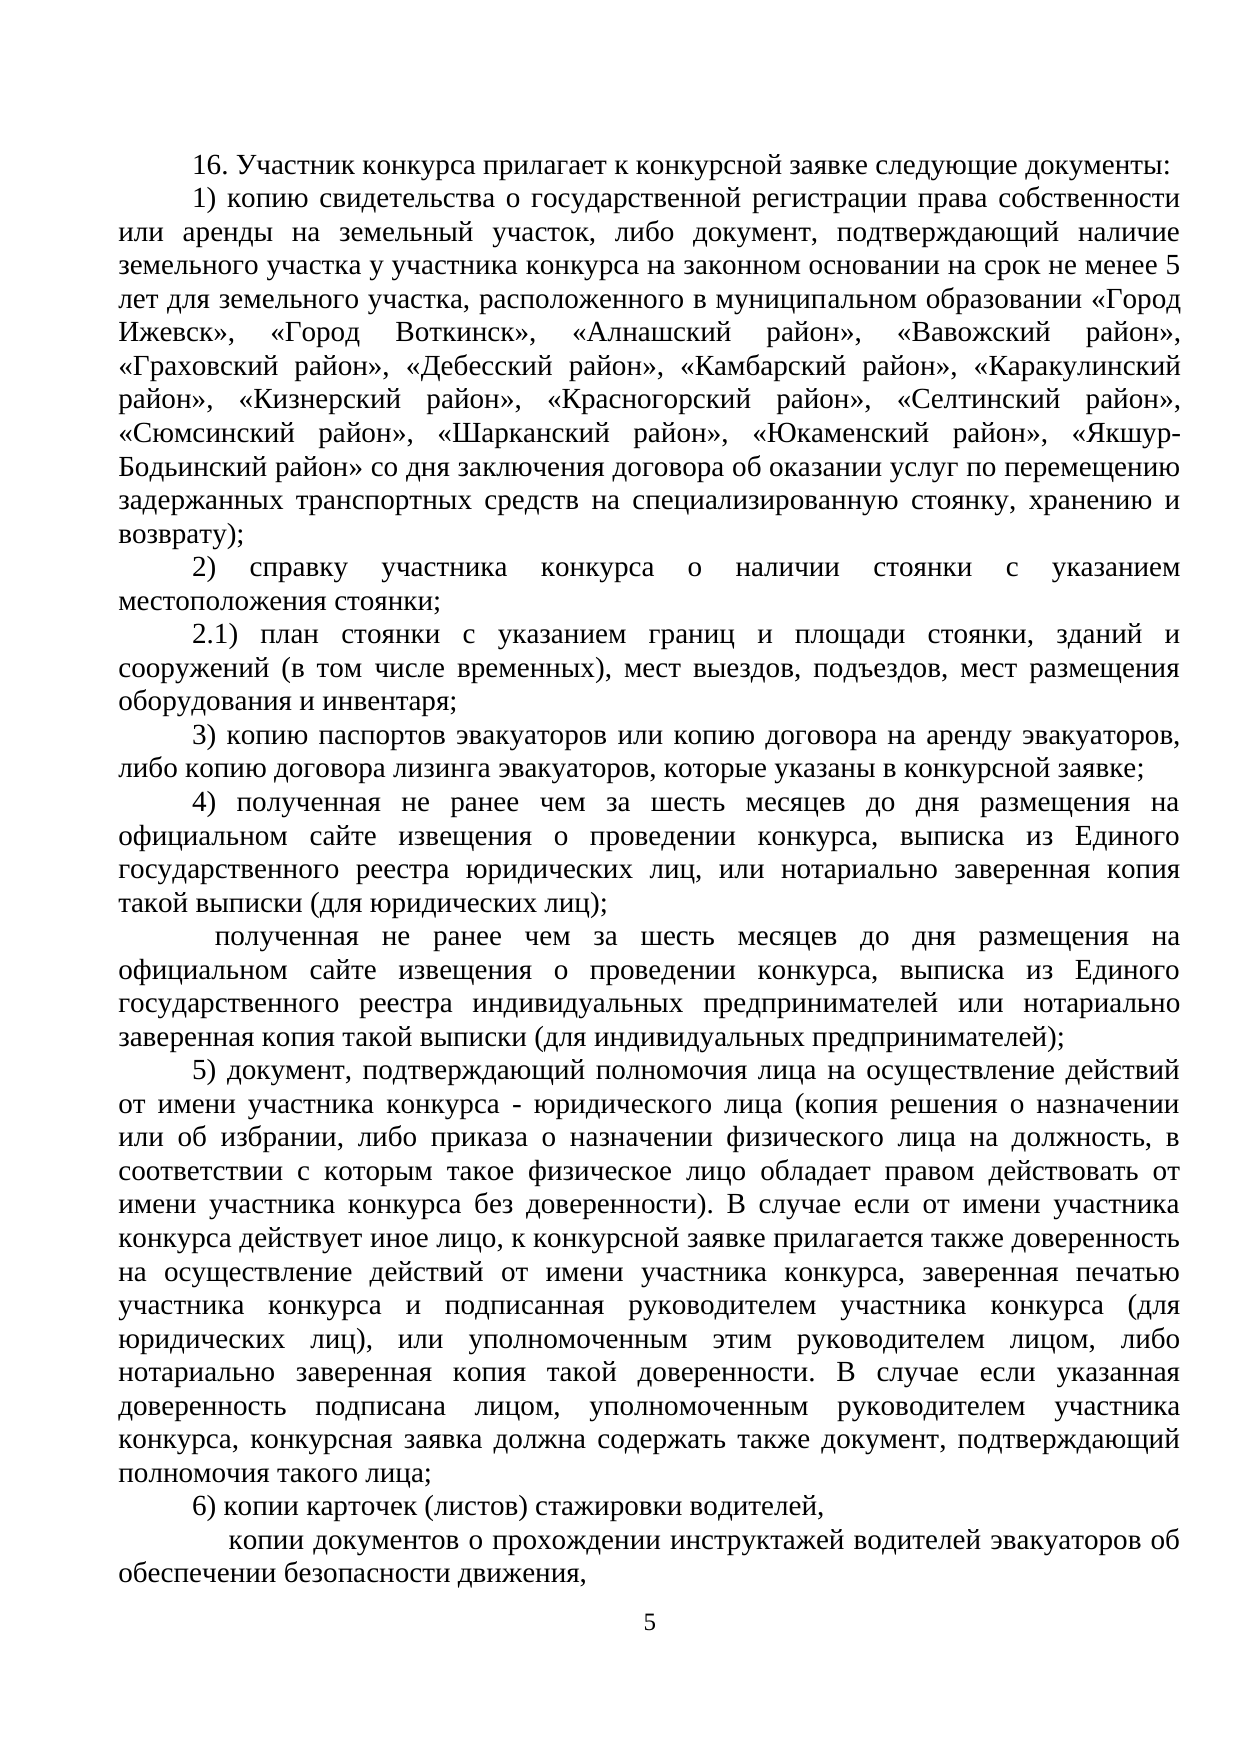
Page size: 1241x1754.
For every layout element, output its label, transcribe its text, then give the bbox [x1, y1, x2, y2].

text 3) копию паспортов эвакуаторов или копию договора на аренду эвакуаторов, либо копию договора лизинга эвакуаторов, которые указаны в конкурсной заявке; [118, 717, 1181, 784]
text 2) справку участника конкурса о наличии стоянки с указанием местоположения стоянки; [118, 549, 1181, 616]
title копии документов о прохождении инструктажей водителей эвакуаторов об обеспечении безопасности движения, [118, 1522, 1181, 1589]
title 5) документ, подтверждающий полномочия лица на осуществление действий от имени участника конкурса - юридического лица (копия решения о назначении или об избрании, либо приказа о назначении физического лица на должность, в соответствии с которым такое физическое лицо обладает правом действовать от имени участника конкурса без доверенности). В случае если от имени участника конкурса действует иное лицо, к конкурсной заявке прилагается также доверенность на осуществление действий от имени участника конкурса, заверенная печатью участника конкурса и подписанная руководителем участника конкурса (для юридических лиц), или уполномоченным этим руководителем лицом, либо нотариально заверенная копия такой доверенности. В случае если указанная доверенность подписана лицом, уполномоченным руководителем участника конкурса, конкурсная заявка должна содержать также документ, подтверждающий полномочия такого лица; [118, 1052, 1181, 1488]
title 4) полученная не ранее чем за шесть месяцев до дня размещения на официальном сайте извещения о проведении конкурса, выписка из Единого государственного реестра юридических лиц, или нотариально заверенная копия такой выписки (для юридических лиц); [118, 784, 1181, 918]
title 6) копии карточек (листов) стажировки водителей, [118, 1488, 1181, 1522]
title полученная не ранее чем за шесть месяцев до дня размещения на официальном сайте извещения о проведении конкурса, выписка из Единого государственного реестра индивидуальных предпринимателей или нотариально заверенная копия такой выписки (для индивидуальных предпринимателей); [118, 918, 1181, 1052]
text 16. Участник конкурса прилагает к конкурсной заявке следующие документы: [118, 147, 1181, 180]
text 2.1) план стоянки с указанием границ и площади стоянки, зданий и сооружений (в том числе временных), мест выездов, подъездов, мест размещения оборудования и инвентаря; [118, 616, 1181, 717]
text 1) копию свидетельства о государственной регистрации права собственности или аренды на земельный участок, либо документ, подтверждающий наличие земельного участка у участника конкурса на законном основании на срок не менее 5 лет для земельного участка, расположенного в муниципальном образовании «Город Ижевск», «Город Воткинск», «Алнашский район», «Вавожский район», «Граховский район», «Дебесский район», «Камбарский район», «Каракулинский район», «Кизнерский район», «Красногорский район», «Селтинский район», «Сюмсинский район», «Шарканский район», «Юкаменский район», «Якшур-Бодьинский район» со дня заключения договора об оказании услуг по перемещению задержанных транспортных средств на специализированную стоянку, хранению и возврату); [118, 180, 1181, 549]
